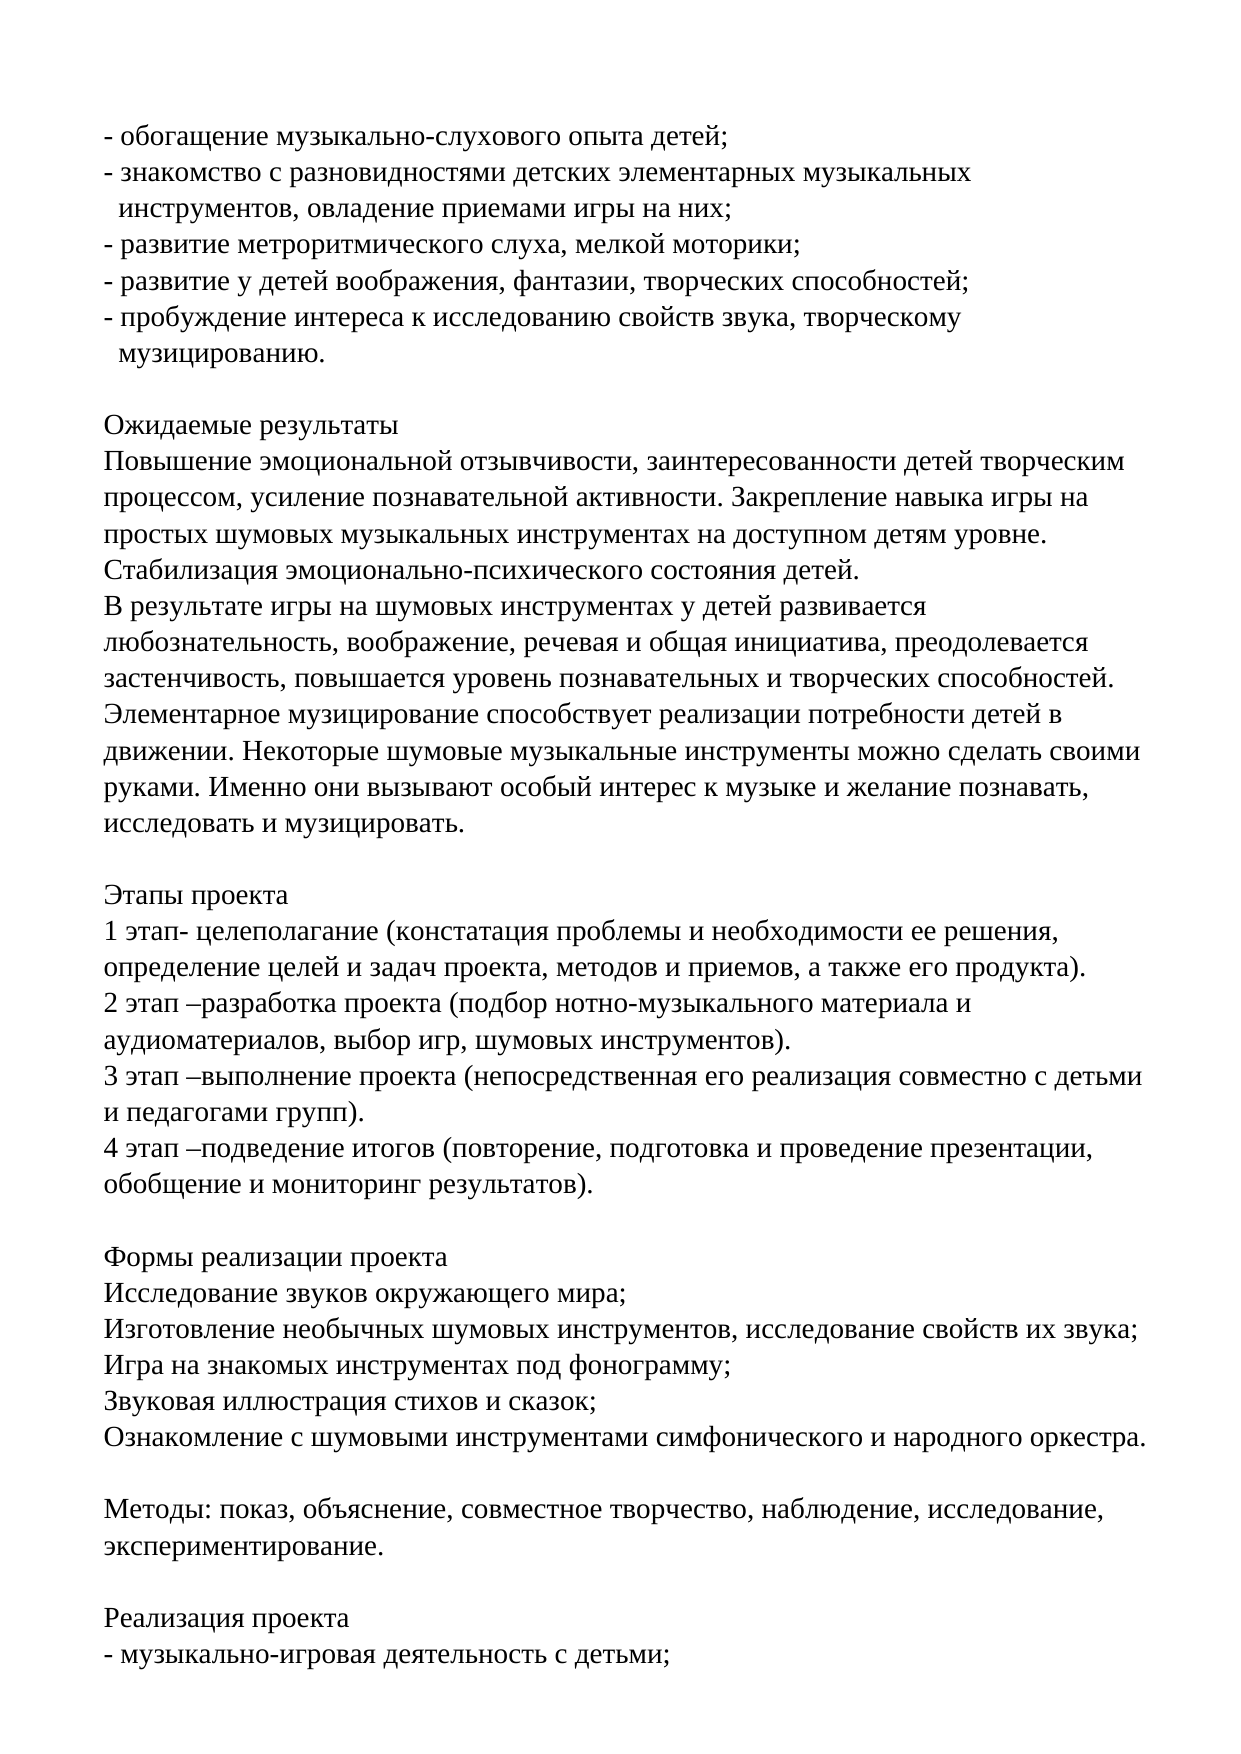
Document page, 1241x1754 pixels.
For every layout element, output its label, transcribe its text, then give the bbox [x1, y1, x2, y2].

text Элементарное музицирование способствует реализации потребности детей в [103, 696, 1152, 730]
text Игра на знакомых инструментах под фонограмму; [103, 1347, 1152, 1381]
text - обогащение музыкально-слухового опыта детей; [103, 118, 1152, 152]
text - музыкально-игровая деятельность с детьми; [103, 1636, 1152, 1670]
text исследовать и музицировать. [103, 805, 1152, 838]
text Изготовление необычных шумовых инструментов, исследование свойств их звука; [103, 1311, 1152, 1344]
text Стабилизация эмоционально-психического состояния детей. [103, 552, 1152, 585]
text Звуковая иллюстрация стихов и сказок; [103, 1383, 1152, 1417]
text - развитие у детей воображения, фантазии, творческих способностей; [103, 263, 1152, 296]
text - знакомство с разновидностями детских элементарных музыкальных инструментов, овладение приемами игры на них; [103, 154, 1152, 224]
text 3 этап –выполнение проекта (непосредственная его реализация совместно с детьми и педагогами групп). [103, 1058, 1152, 1128]
text застенчивость, повышается уровень познавательных и творческих способностей. [103, 660, 1152, 694]
text любознательность, воображение, речевая и общая инициатива, преодолевается [103, 624, 1152, 658]
text Этапы проекта [103, 877, 1152, 911]
text Формы реализации проекта [103, 1239, 1152, 1272]
text 2 этап –разработка проекта (подбор нотно-музыкального материала и аудиоматериалов, выбор игр, шумовых инструментов). [103, 986, 1152, 1055]
text 1 этап- целеполагание (констатация проблемы и необходимости ее решения, определение целей и задач проекта, методов и приемов, а также его продукта). [103, 913, 1152, 983]
text движении. Некоторые шумовые музыкальные инструменты можно сделать своими [103, 733, 1152, 766]
text Реализация проекта [103, 1600, 1152, 1634]
text 4 этап –подведение итогов (повторение, подготовка и проведение презентации, обобщение и мониторинг результатов). [103, 1130, 1152, 1200]
text Методы: показ, объяснение, совместное творчество, наблюдение, исследование, [103, 1492, 1152, 1525]
text - пробуждение интереса к исследованию свойств звука, творческому музицированию. [103, 299, 1152, 368]
text Повышение эмоциональной отзывчивости, заинтересованности детей творческим [103, 443, 1152, 477]
text - развитие метроритмического слуха, мелкой моторики; [103, 227, 1152, 260]
text В результате игры на шумовых инструментах у детей развивается [103, 588, 1152, 622]
text руками. Именно они вызывают особый интерес к музыке и желание познавать, [103, 769, 1152, 802]
text процессом, усиление познавательной активности. Закрепление навыка игры на [103, 479, 1152, 513]
text экспериментирование. [103, 1528, 1152, 1561]
text простых шумовых музыкальных инструментах на доступном детям уровне. [103, 516, 1152, 549]
text Исследование звуков окружающего мира; [103, 1275, 1152, 1308]
text Ознакомление с шумовыми инструментами симфонического и народного оркестра. [103, 1419, 1152, 1453]
text Ожидаемые результаты [103, 407, 1152, 441]
